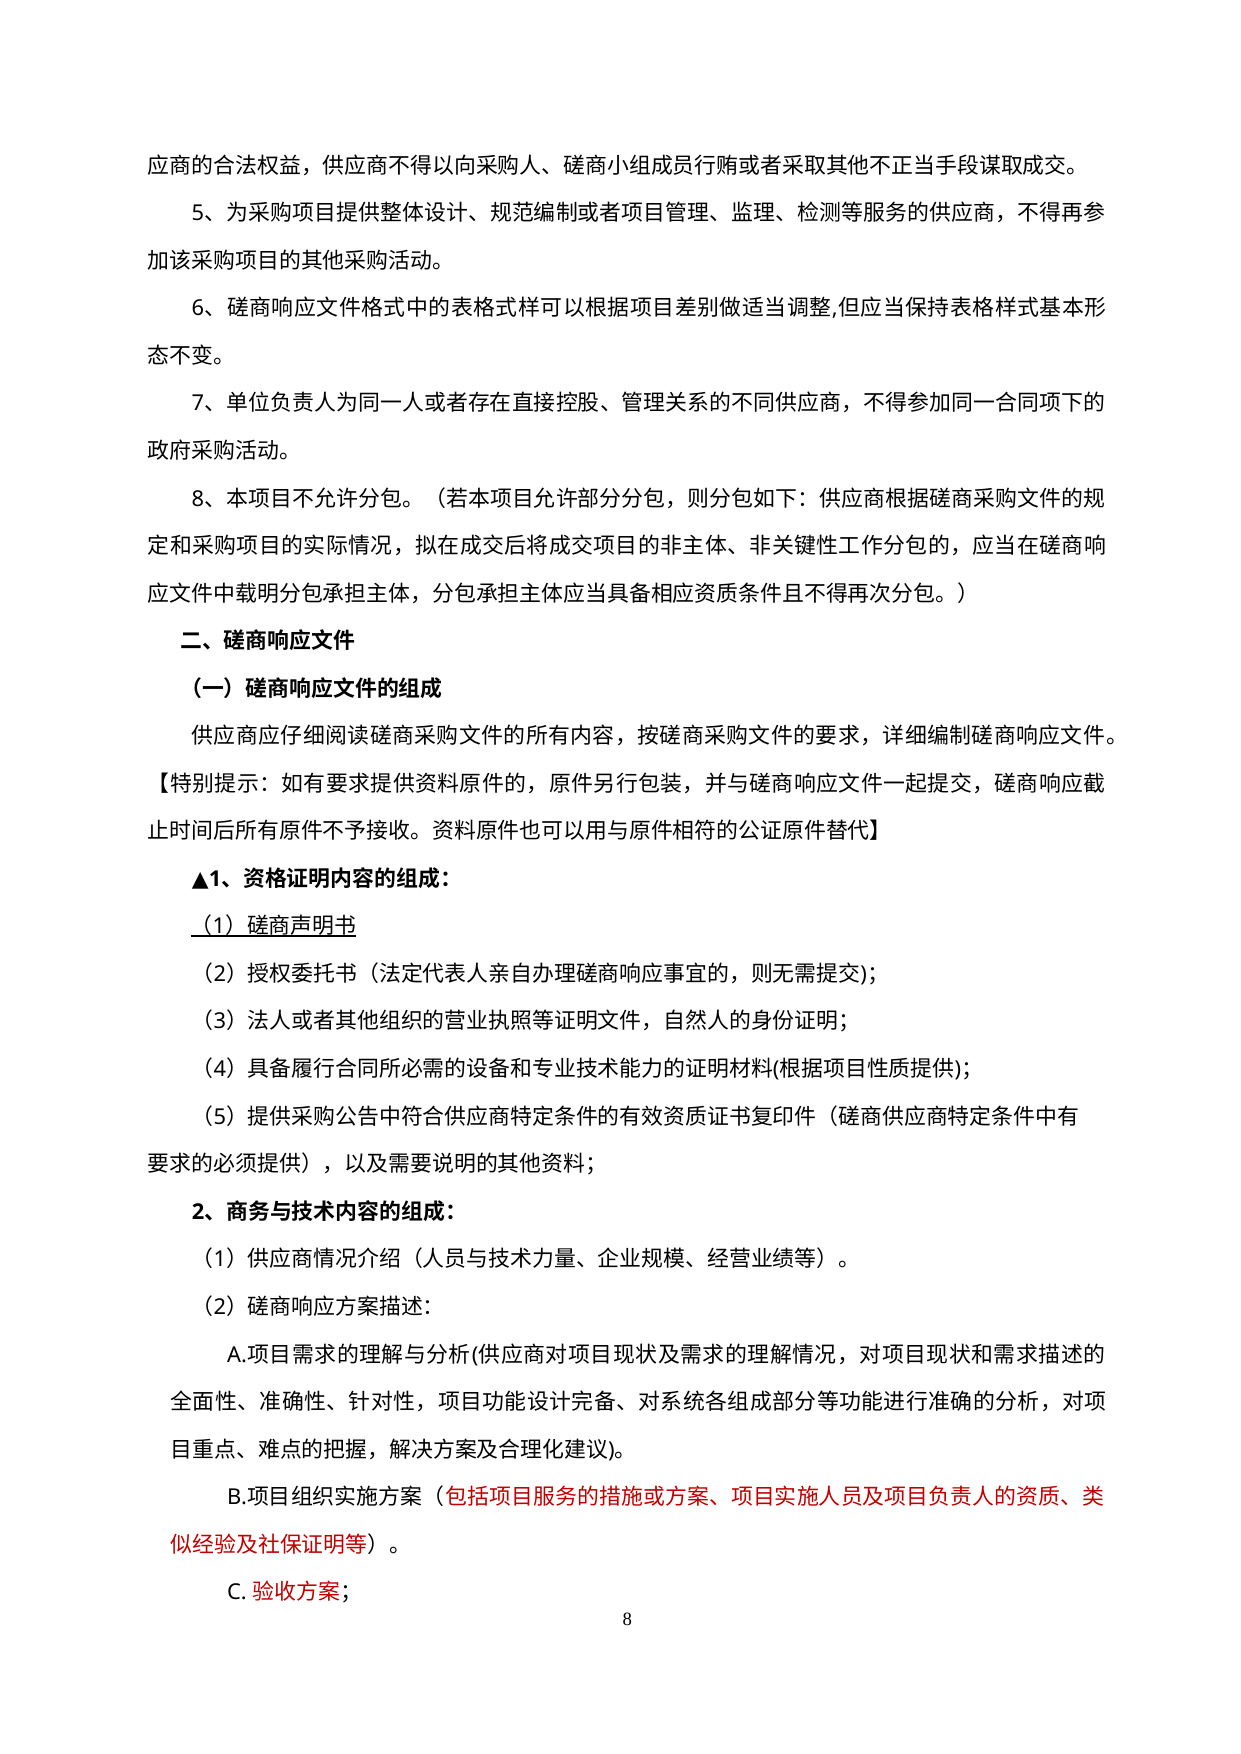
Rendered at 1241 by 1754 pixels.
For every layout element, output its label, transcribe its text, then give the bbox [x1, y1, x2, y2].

text （2）磋商响应方案描述： [148, 1289, 1106, 1321]
text B.项目组织实施方案（包括项目服务的措施或方案、项目实施人员及项目负责人的资质、类似经验及社保证明等）。 [170, 1479, 1106, 1558]
text 2、商务与技术内容的组成： [148, 1194, 1106, 1226]
text （3）法人或者其他组织的营业执照等证明文件，自然人的身份证明； [148, 1003, 1100, 1035]
list 5、为采购项目提供整体设计、规范编制或者项目管理、监理、检测等服务的供应商，不得再参加该采购项目的其他采购活动。 [148, 195, 1106, 274]
text （2）授权委托书（法定代表人亲自办理磋商响应事宜的，则无需提交)； [148, 956, 1100, 988]
subtitle 7、单位负责人为同一人或者存在直接控股、管理关系的不同供应商，不得参加同一合同项下的政府采购活动。 [148, 385, 1106, 465]
text A.项目需求的理解与分析(供应商对项目现状及需求的理解情况，对项目现状和需求描述的全面性、准确性、针对性，项目功能设计完备、对系统各组成部分等功能进行准确的分析，对项目重点、难点的把握，解决方案及合理化建议)。 [170, 1337, 1106, 1463]
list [148, 148, 1106, 179]
text 二、磋商响应文件 [148, 623, 919, 655]
subtitle 8、本项目不允许分包。（若本项目允许部分分包，则分包如下：供应商根据磋商采购文件的规定和采购项目的实际情况，拟在成交后将成交项目的非主体、非关键性工作分包的，应当在磋商响应文件中载明分包承担主体，分包承担主体应当具备相应资质条件且不得再次分包。） [148, 481, 1106, 607]
text （4）具备履行合同所必需的设备和专业技术能力的证明材料(根据项目性质提供)； [148, 1051, 1106, 1083]
text ▲1、资格证明内容的组成： [148, 861, 1106, 892]
text C. 验收方案； [170, 1574, 1106, 1606]
text （1）磋商声明书 [148, 908, 1106, 940]
text （1）供应商情况介绍（人员与技术力量、企业规模、经营业绩等）。 [148, 1241, 1106, 1273]
list 6、磋商响应文件格式中的表格式样可以根据项目差别做适当调整,但应当保持表格样式基本形态不变。 [148, 290, 1106, 369]
text （一）磋商响应文件的组成 [148, 671, 919, 702]
text 供应商应仔细阅读磋商采购文件的所有内容，按磋商采购文件的要求，详细编制磋商响应文件。【特别提示：如有要求提供资料原件的，原件另行包装，并与磋商响应文件一起提交，磋商响应截止时间后所有原件不予接收。资料原件也可以用与原件相符的公证原件替代】 [148, 718, 1106, 845]
text （5）提供采购公告中符合供应商特定条件的有效资质证书复印件（磋商供应商特定条件中有要求的必须提供），以及需要说明的其他资料； [148, 1099, 1100, 1178]
